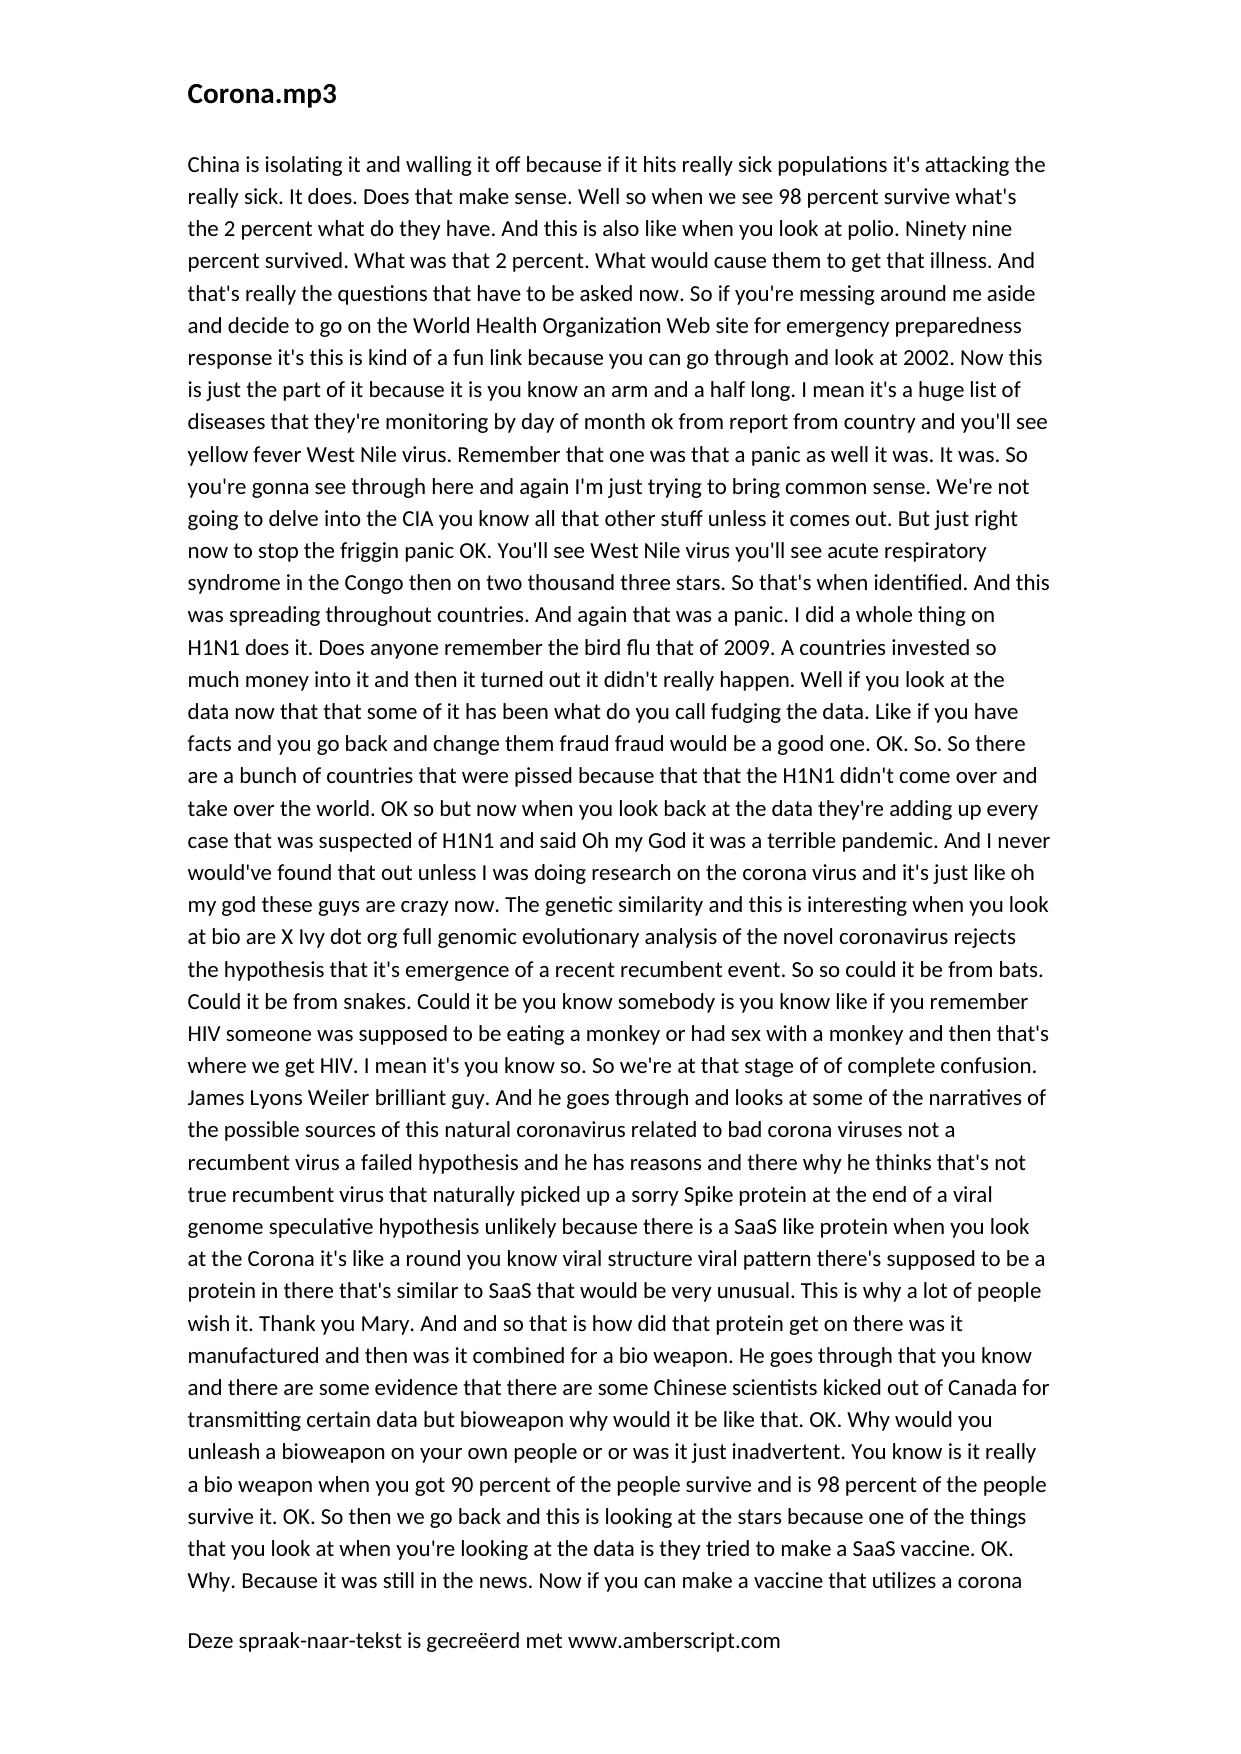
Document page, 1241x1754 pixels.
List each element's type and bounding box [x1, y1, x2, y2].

text [187, 150, 1053, 1594]
